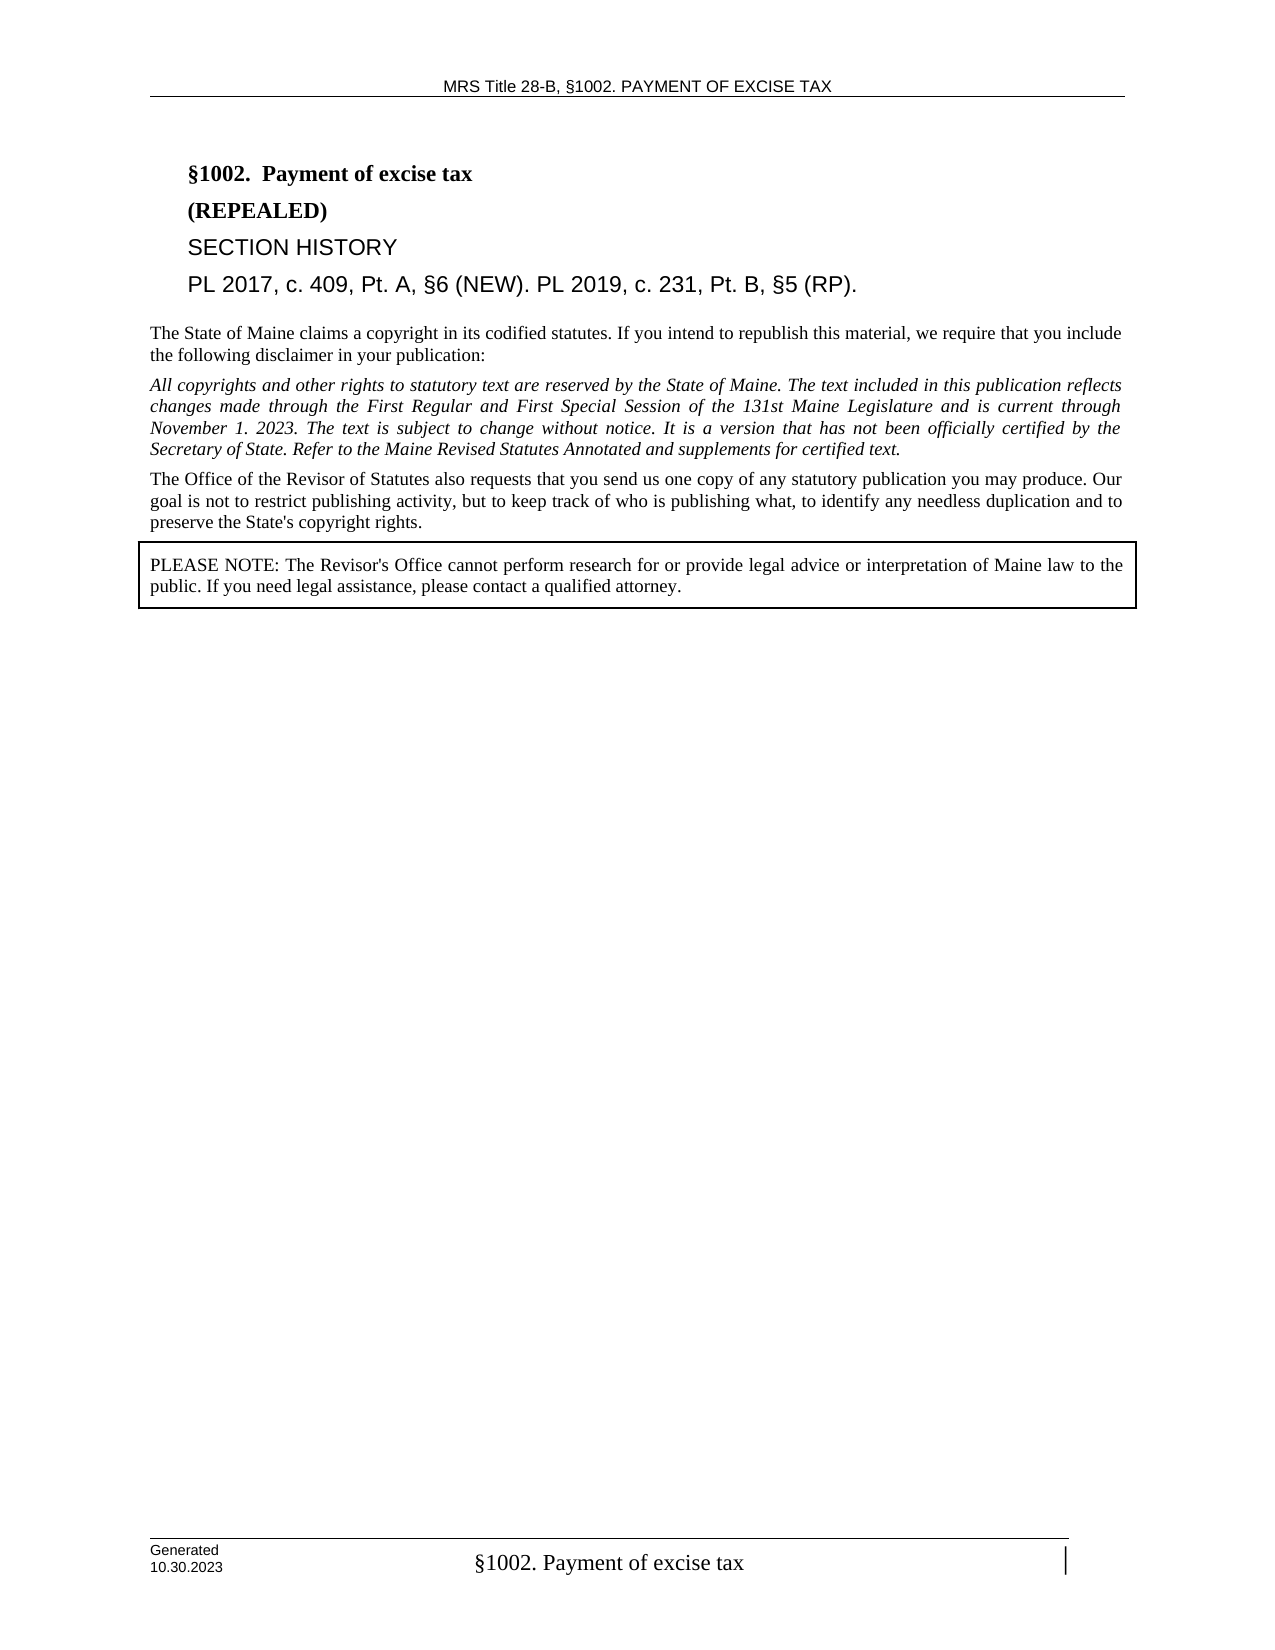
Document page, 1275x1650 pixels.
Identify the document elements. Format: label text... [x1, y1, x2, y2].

text PL 2017, c. 409, Pt. A, §6 (NEW). PL 2019, c. 231, Pt. B, §5 (RP). [187, 271, 1125, 297]
text (REPEALED) [187, 197, 1125, 223]
text SECTION HISTORY [187, 234, 1125, 260]
text The Office of the Revisor of Statutes also requests that you send us one copy of any statutory publication you may produce. Our goal is not to restrict publishing activity, but to keep track of who is publishing what, to identify any needless duplication and to preserve the State's copyright rights. [150, 468, 1125, 533]
text PLEASE NOTE: The Revisor's Office cannot perform research for or provide legal advice or interpretation of Maine law to the public. If you need legal assistance, please contact a qualified attorney. [140, 543, 1135, 607]
text The State of Maine claims a copyright in its codified statutes. If you intend to republish this material, we require that you include the following disclaimer in your publication: [150, 322, 1125, 365]
text §1002. Payment of excise tax [187, 160, 1125, 187]
text All copyrights and other rights to statutory text are reserved by the State of Maine. The text included in this publication reflects changes made through the First Regular and First Special Session of the 131st Maine Legislature and is current through November 1. 2023 . The text is subject to change without notice. It is a version that has not been officially certified by the Secretary of State. Refer to the Maine Revised Statutes Annotated and supplements for certified text. [150, 373, 1125, 460]
